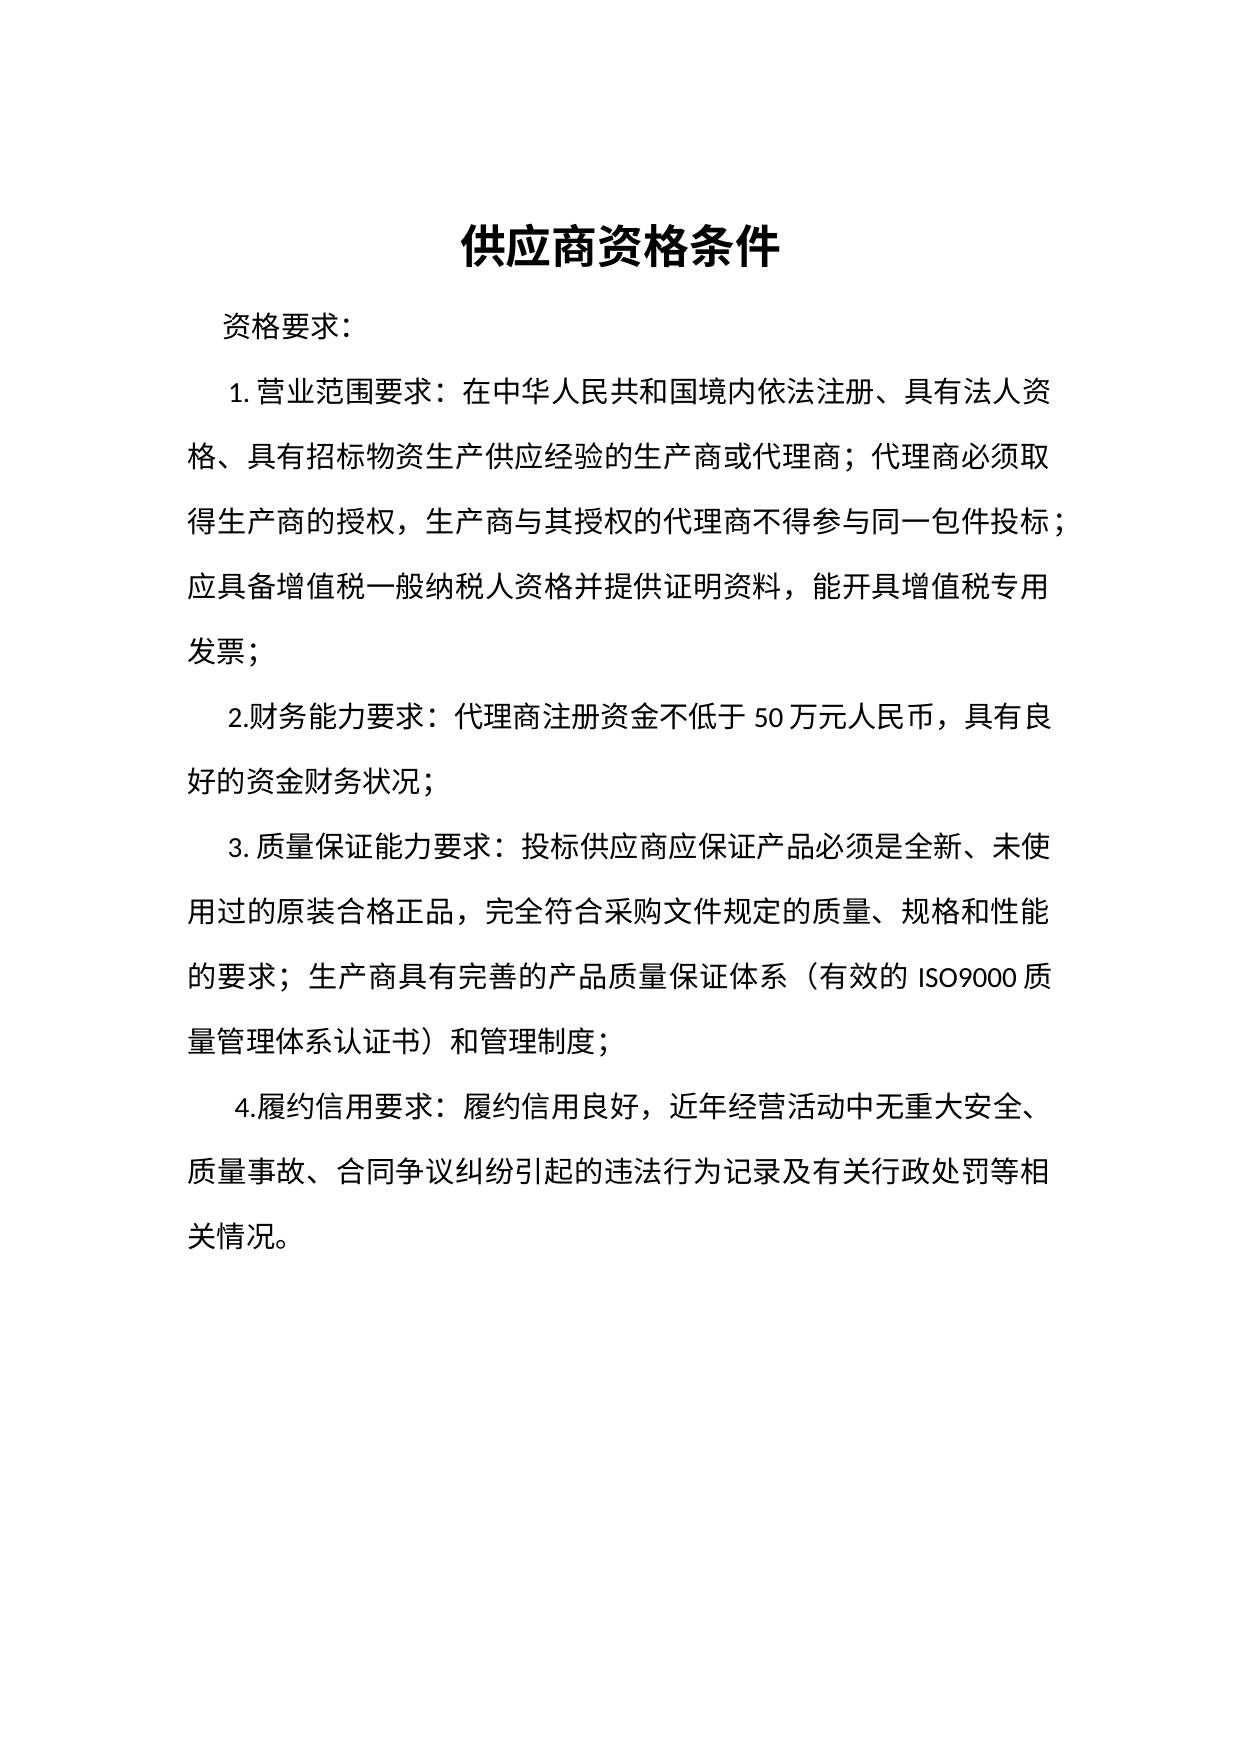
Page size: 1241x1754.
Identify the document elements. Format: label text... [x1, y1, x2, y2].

text 3. 质量保证能力要求：投标供应商应保证产品必须是全新、未使用过的原装合格正品，完全符合采购文件规定的质量、规格和性能的要求；生产商具有完善的产品质量保证体系（有效的ISO9000质量管理体系认证书）和管理制度； [187, 812, 1053, 1072]
text 资格要求： [187, 292, 1053, 357]
text 2.财务能力要求：代理商注册资金不低于50万元人民币，具有良好的资金财务状况； [187, 682, 1053, 812]
text 4.履约信用要求：履约信用良好，近年经营活动中无重大安全、质量事故、合同争议纠纷引起的违法行为记录及有关行政处罚等相关情况。 [187, 1072, 1053, 1267]
text 供应商资格条件 [187, 194, 1053, 292]
text 1. 营业范围要求：在中华人民共和国境内依法注册、具有法人资格、具有招标物资生产供应经验的生产商或代理商；代理商必须取得生产商的授权，生产商与其授权的代理商不得参与同一包件投标；应具备增值税一般纳税人资格并提供证明资料，能开具增值税专用发票； [187, 357, 1053, 682]
